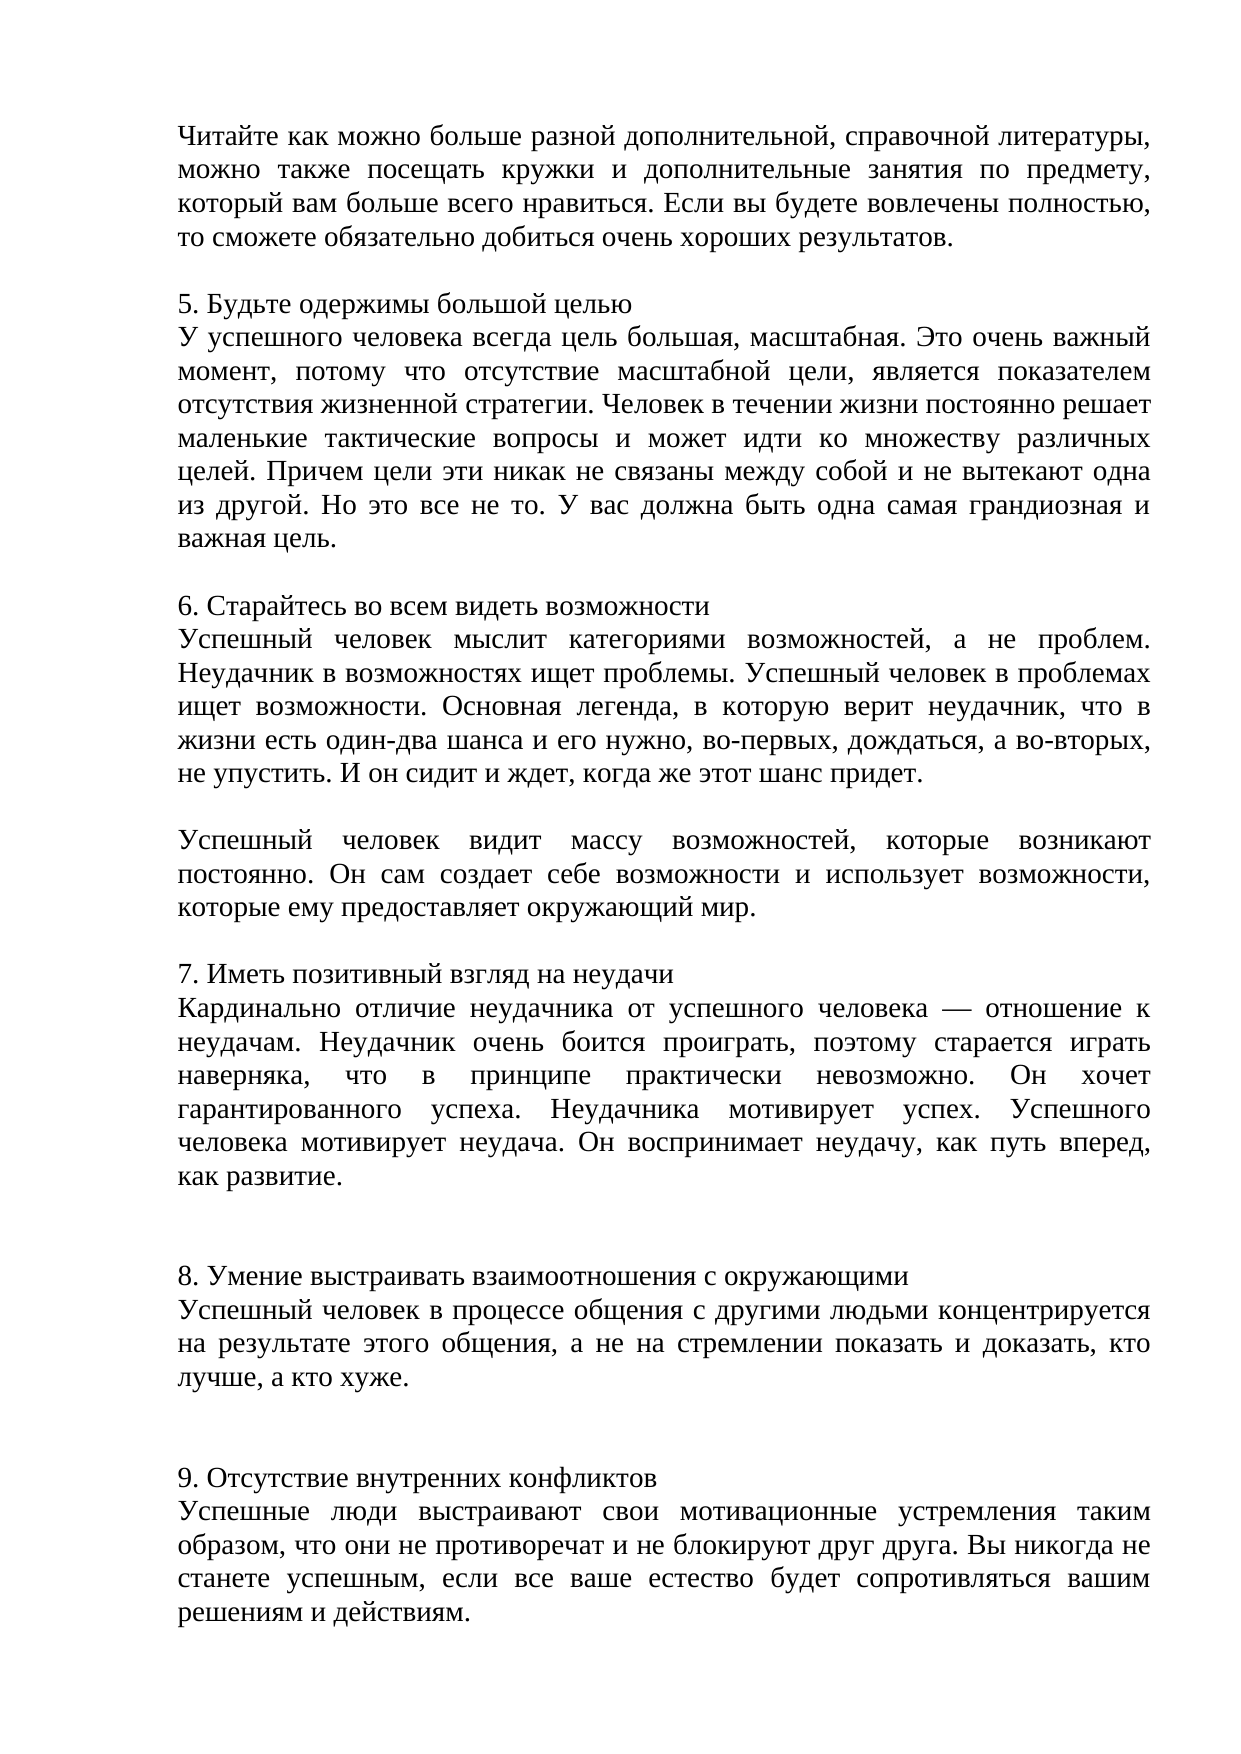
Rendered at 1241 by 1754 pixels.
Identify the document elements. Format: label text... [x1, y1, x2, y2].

text 6. Старайтесь во всем видеть возможности [177, 588, 1152, 621]
text Успешные люди выстраивают свои мотивационные устремления таким образом, что они не противоречат и не блокируют друг друга. Вы никогда не станете успешным, если все ваше естество будет сопротивляться вашим решениям и действиям. [177, 1493, 1152, 1627]
text Успешный человек мыслит категориями возможностей, а не проблем. Неудачник в возможностях ищет проблемы. Успешный человек в проблемах ищет возможности. Основная легенда, в которую верит неудачник, что в жизни есть один-два шанса и его нужно, во-первых, дождаться, а во-вторых, не упустить. И он сидит и ждет, когда же этот шанс придет. [177, 621, 1152, 789]
text У успешного человека всегда цель большая, масштабная. Это очень важный момент, потому что отсутствие масштабной цели, является показателем отсутствия жизненной стратегии. Человек в течении жизни постоянно решает маленькие тактические вопросы и может идти ко множеству различных целей. Причем цели эти никак не связаны между собой и не вытекают одна из другой. Но это все не то. У вас должна быть одна самая грандиозная и важная цель. [177, 319, 1152, 554]
text 5. Будьте одержимы большой целью [177, 286, 1152, 319]
text 7. Иметь позитивный взгляд на неудачи [177, 957, 1152, 990]
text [177, 118, 1152, 252]
text Кардинально отличие неудачника от успешного человека — отношение к неудачам. Неудачник очень боится проиграть, поэтому старается играть наверняка, что в принципе практически невозможно. Он хочет гарантированного успеха. Неудачника мотивирует успех. Успешного человека мотивирует неудача. Он воспринимает неудачу, как путь вперед, как развитие. [177, 990, 1152, 1191]
text Успешный человек в процессе общения с другими людьми концентрируется на результате этого общения, а не на стремлении показать и доказать, кто лучше, а кто хуже. [177, 1292, 1152, 1393]
text 8. Умение выстраивать взаимоотношения с окружающими [177, 1258, 1152, 1292]
text 9. Отсутствие внутренних конфликтов [177, 1460, 1152, 1493]
text Успешный человек видит массу возможностей, которые возникают постоянно. Он сам создает себе возможности и использует возможности, которые ему предоставляет окружающий мир. [177, 822, 1152, 923]
